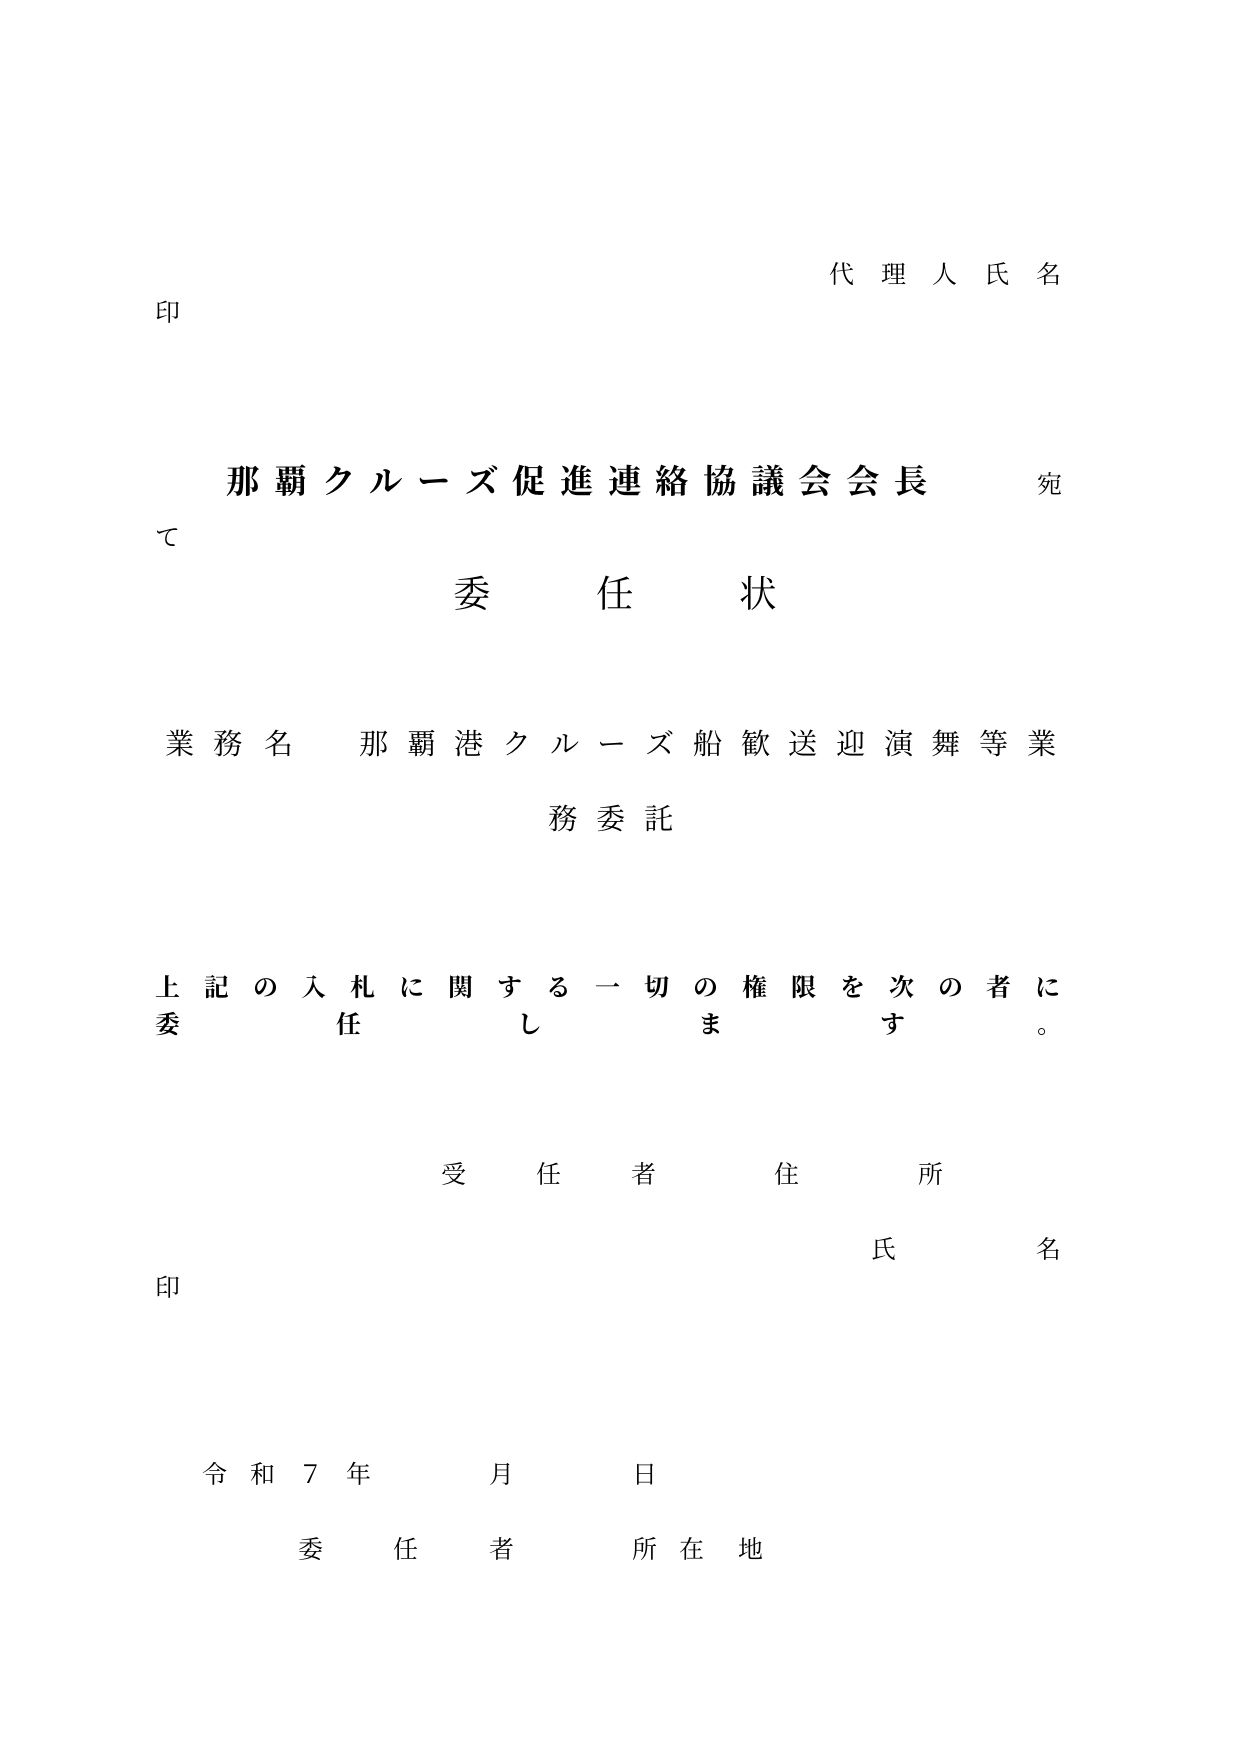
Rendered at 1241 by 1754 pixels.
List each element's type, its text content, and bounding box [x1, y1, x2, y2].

text 受 任 者 住 所 [155, 1154, 1085, 1192]
text 代理人氏名 印 [155, 254, 1085, 329]
text 令和７年 月 日 [155, 1454, 1085, 1492]
text 委 任 者 所在地 [155, 1529, 1085, 1567]
text 上記の入札に関する一切の権限を次の者に委任します。 [155, 967, 1085, 1042]
text 委 任 状 [155, 554, 1085, 629]
text 那覇クルーズ促進連絡協議会会長 宛て [155, 442, 1085, 554]
text 業務名 那覇港クルーズ船歓送迎演舞等業務委託 [155, 704, 1085, 854]
text 氏 名 印 [155, 1229, 1085, 1304]
